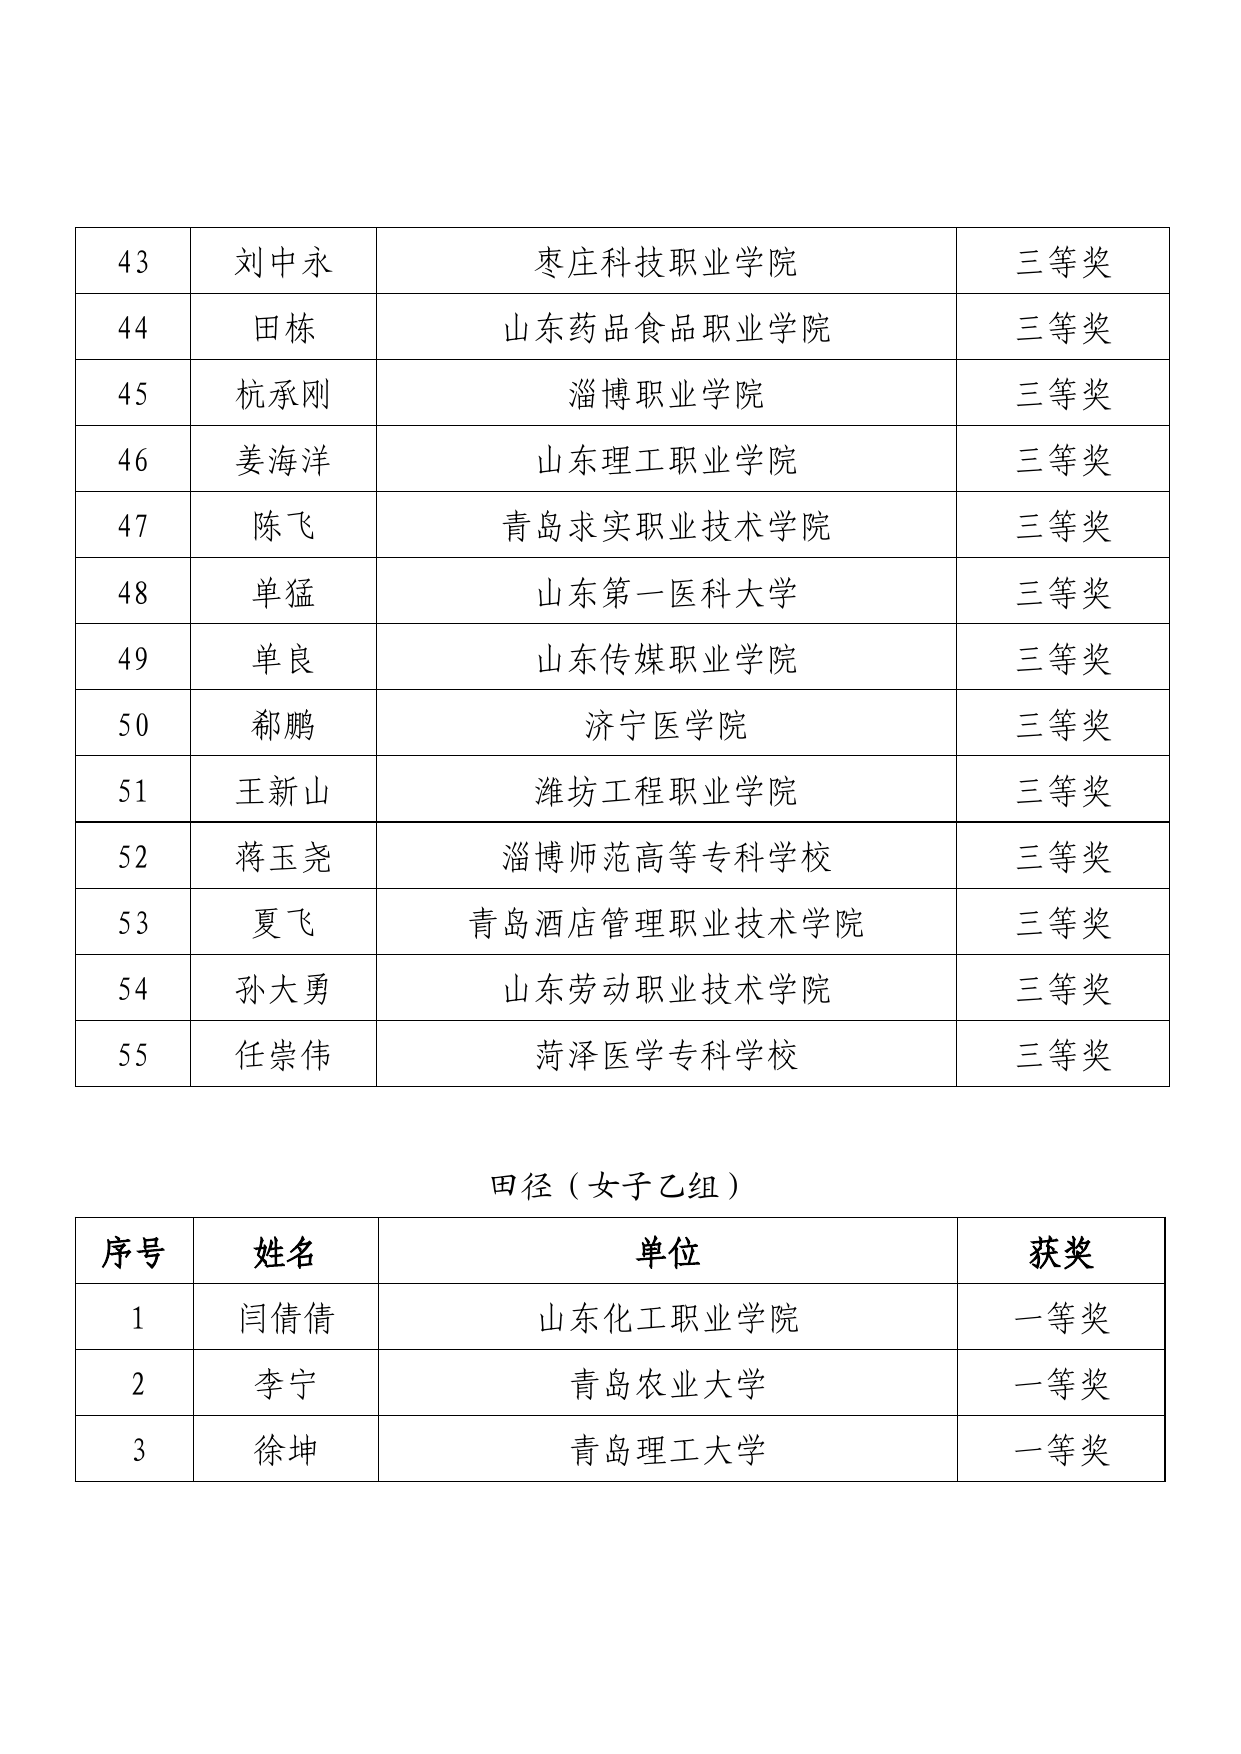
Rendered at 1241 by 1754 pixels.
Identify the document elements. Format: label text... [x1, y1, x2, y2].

table_cell 淄博职业学院 [377, 360, 956, 425]
table_cell 山东理工职业学院 [377, 426, 956, 491]
table_header 序号 [76, 1218, 193, 1283]
table_cell 山东传媒职业学院 [377, 624, 956, 689]
table_header 单位 [379, 1218, 957, 1283]
table_cell [76, 1350, 193, 1415]
table_cell 单良 [191, 624, 376, 689]
table_cell 三等奖 [957, 756, 1169, 821]
table_cell 淄博师范高等专科学校 [377, 823, 956, 887]
table_cell 青岛求实职业技术学院 [377, 492, 956, 557]
table_cell 青岛农业大学 [379, 1350, 957, 1415]
table_cell 杭承刚 [191, 360, 376, 425]
table_cell 一等奖 [958, 1284, 1164, 1349]
table_cell 王新山 [191, 756, 376, 821]
table_cell 53 [76, 889, 190, 953]
table_cell 徐坤 [194, 1416, 378, 1481]
table_cell 刘中永 [191, 228, 376, 293]
table_cell [76, 1284, 193, 1349]
table_cell 三等奖 [957, 1021, 1169, 1086]
table_cell 50 [76, 690, 190, 755]
table_cell 三等奖 [957, 426, 1169, 491]
table_cell 枣庄科技职业学院 [377, 228, 956, 293]
table_cell 李宁 [194, 1350, 378, 1415]
table_cell 山东药品食品职业学院 [377, 294, 956, 359]
table_cell 44 [76, 294, 190, 359]
table_cell 田栋 [191, 294, 376, 359]
table_cell 郗鹏 [191, 690, 376, 755]
table_cell 48 [76, 558, 190, 623]
table_cell 济宁医学院 [377, 690, 956, 755]
table_cell 三等奖 [957, 624, 1169, 689]
table_cell 三等奖 [957, 228, 1169, 293]
table_cell 孙大勇 [191, 955, 376, 1019]
table_cell 54 [76, 955, 190, 1019]
table_cell 陈飞 [191, 492, 376, 557]
table_cell 一等奖 [958, 1350, 1164, 1415]
table_cell 潍坊工程职业学院 [377, 756, 956, 821]
table_cell 蒋玉尧 [191, 823, 376, 887]
table_cell 夏飞 [191, 889, 376, 953]
table_cell 三等奖 [957, 690, 1169, 755]
table_cell 49 [76, 624, 190, 689]
table_cell 任崇伟 [191, 1021, 376, 1086]
table_cell 青岛酒店管理职业技术学院 [377, 889, 956, 953]
table_cell 52 [76, 823, 190, 887]
table_cell 三等奖 [957, 823, 1169, 887]
table_cell 三等奖 [957, 360, 1169, 425]
table_header 获奖 [958, 1218, 1164, 1283]
table_cell 山东第一医科大学 [377, 558, 956, 623]
table_cell 闫倩倩 [194, 1284, 378, 1349]
table_cell 46 [76, 426, 190, 491]
table_cell 51 [76, 756, 190, 821]
table_cell 菏泽医学专科学校 [377, 1021, 956, 1086]
table_cell 一等奖 [958, 1416, 1164, 1481]
table_cell 43 [76, 228, 190, 293]
table_cell 山东化工职业学院 [379, 1284, 957, 1349]
table_cell 姜海洋 [191, 426, 376, 491]
table_header 姓名 [194, 1218, 378, 1283]
table_cell 45 [76, 360, 190, 425]
table_cell 青岛理工大学 [379, 1416, 957, 1481]
table_cell 三等奖 [957, 294, 1169, 359]
table_cell 三等奖 [957, 558, 1169, 623]
table_cell 55 [76, 1021, 190, 1086]
table_cell 山东劳动职业技术学院 [377, 955, 956, 1019]
table_cell 三等奖 [957, 889, 1169, 953]
table_cell 47 [76, 492, 190, 557]
table_cell 三等奖 [957, 492, 1169, 557]
table_cell 单猛 [191, 558, 376, 623]
table_cell [76, 1416, 193, 1481]
text 田径（女子乙组） [159, 1152, 1081, 1217]
table_cell 三等奖 [957, 955, 1169, 1019]
